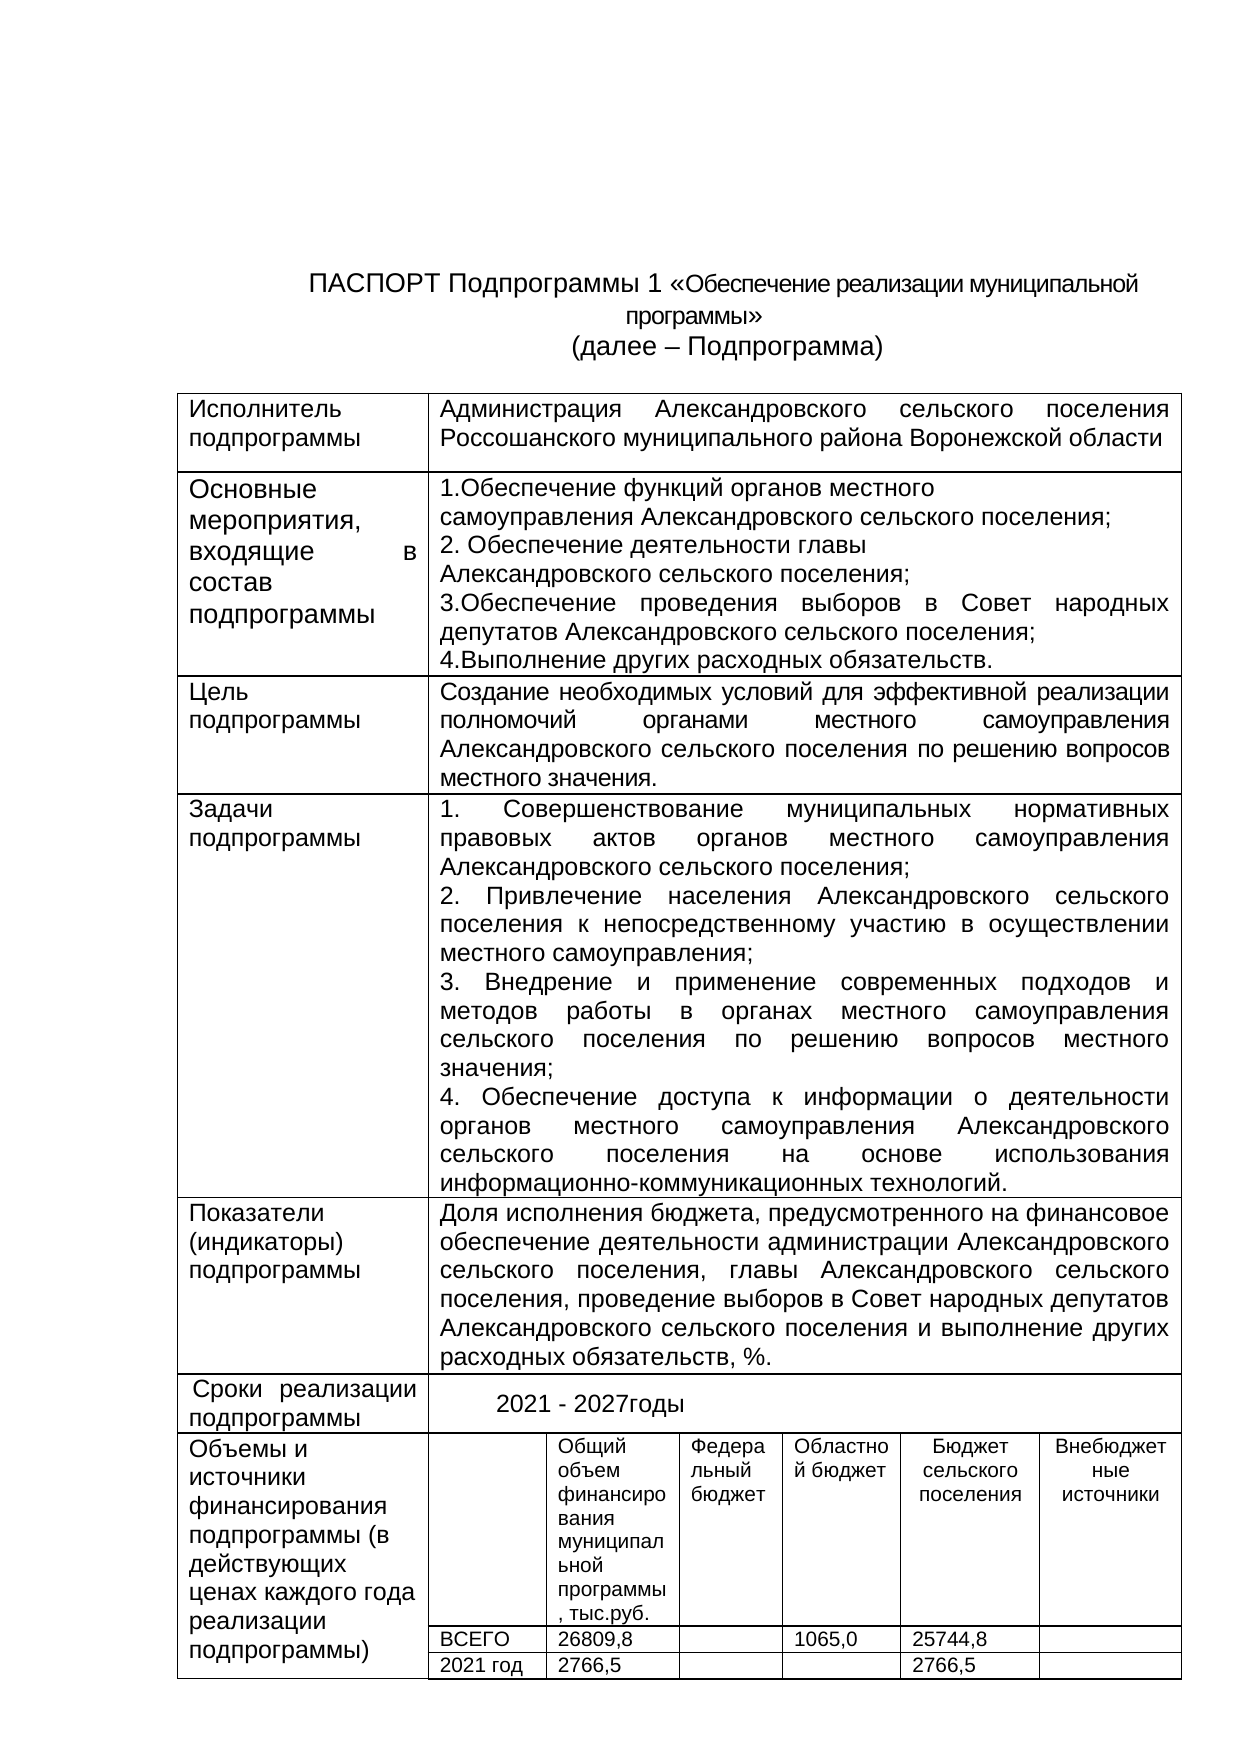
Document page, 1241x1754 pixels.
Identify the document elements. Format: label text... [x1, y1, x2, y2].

table_cell 1.Обеспечение функций органов местного самоуправления Александровского сельского поселения; 2. Обеспечение деятельности главы Александровского сельского поселения; 3.Обеспечение проведения выборов в Совет народных депутатов Александровского сельского поселения; 4.Выполнение других расходных обязательств. [429, 473, 1181, 675]
table_cell Объемы и источники финансирования подпрограммы (в действующих ценах каждого года реализации подпрограммы) [178, 1434, 428, 1678]
table_cell Внебюджетные источники [1040, 1434, 1181, 1625]
table_cell [680, 1627, 782, 1652]
table_cell 2021 год [429, 1653, 546, 1678]
table_cell Доля исполнения бюджета, предусмотренного на финансовое обеспечение деятельности администрации Александровского сельского поселения, главы Александровского сельского поселения, проведение выборов в Совет народных депутатов Александровского сельского поселения и выполнение других расходных обязательств, %. [429, 1198, 1181, 1373]
table_cell Задачи подпрограммы [178, 795, 428, 1197]
table_cell Основные мероприятия, входящие в состав подпрограммы [178, 473, 428, 675]
table_cell 26809,8 [547, 1627, 679, 1652]
table_cell Федеральный бюджет [680, 1434, 782, 1625]
table_cell 1065,0 [783, 1627, 900, 1652]
table_cell Показатели (индикаторы) подпрограммы [178, 1198, 428, 1373]
table_cell Бюджет сельского поселения [901, 1434, 1039, 1625]
table_cell [783, 1653, 900, 1678]
table_cell 2766,5 [547, 1653, 679, 1678]
table_cell 2766,5 [901, 1653, 1039, 1678]
table_cell Цель подпрограммы [178, 677, 428, 793]
table_cell ВСЕГО [429, 1627, 546, 1652]
table_cell [1040, 1627, 1181, 1652]
table_cell [1040, 1653, 1181, 1678]
table_cell 25744,8 [901, 1627, 1039, 1652]
table_cell Создание необходимых условий для эффективной реализации полномочий органами местного самоуправления Александровского сельского поселения по решению вопросов местного значения. [429, 677, 1181, 793]
table_cell [680, 1653, 782, 1678]
table_header ПАСПОРТ Подпрограммы 1 «Обеспечение реализации муниципальной программы» (далее – Подпрограмма) [192, 236, 1196, 392]
table_cell 2021 - 2027годы [429, 1375, 1181, 1432]
table_cell Администрация Александровского сельского поселения Россошанского муниципального района Воронежской области [429, 394, 1181, 471]
table_cell Сроки реализации подпрограммы [178, 1375, 428, 1432]
table_cell 1. Совершенствование муниципальных нормативных правовых актов органов местного самоуправления Александровского сельского поселения; 2. Привлечение населения Александровского сельского поселения к непосредственному участию в осуществлении местного самоуправления; 3. Внедрение и применение современных подходов и методов работы в органах местного самоуправления сельского поселения по решению вопросов местного значения; 4. Обеспечение доступа к информации о деятельности органов местного самоуправления Александровского сельского поселения на основе использования информационно-коммуникационных технологий. [429, 795, 1181, 1197]
table_cell Областной бюджет [783, 1434, 900, 1625]
table_cell [429, 1434, 546, 1625]
table_cell Исполнитель подпрограммы [178, 394, 428, 471]
